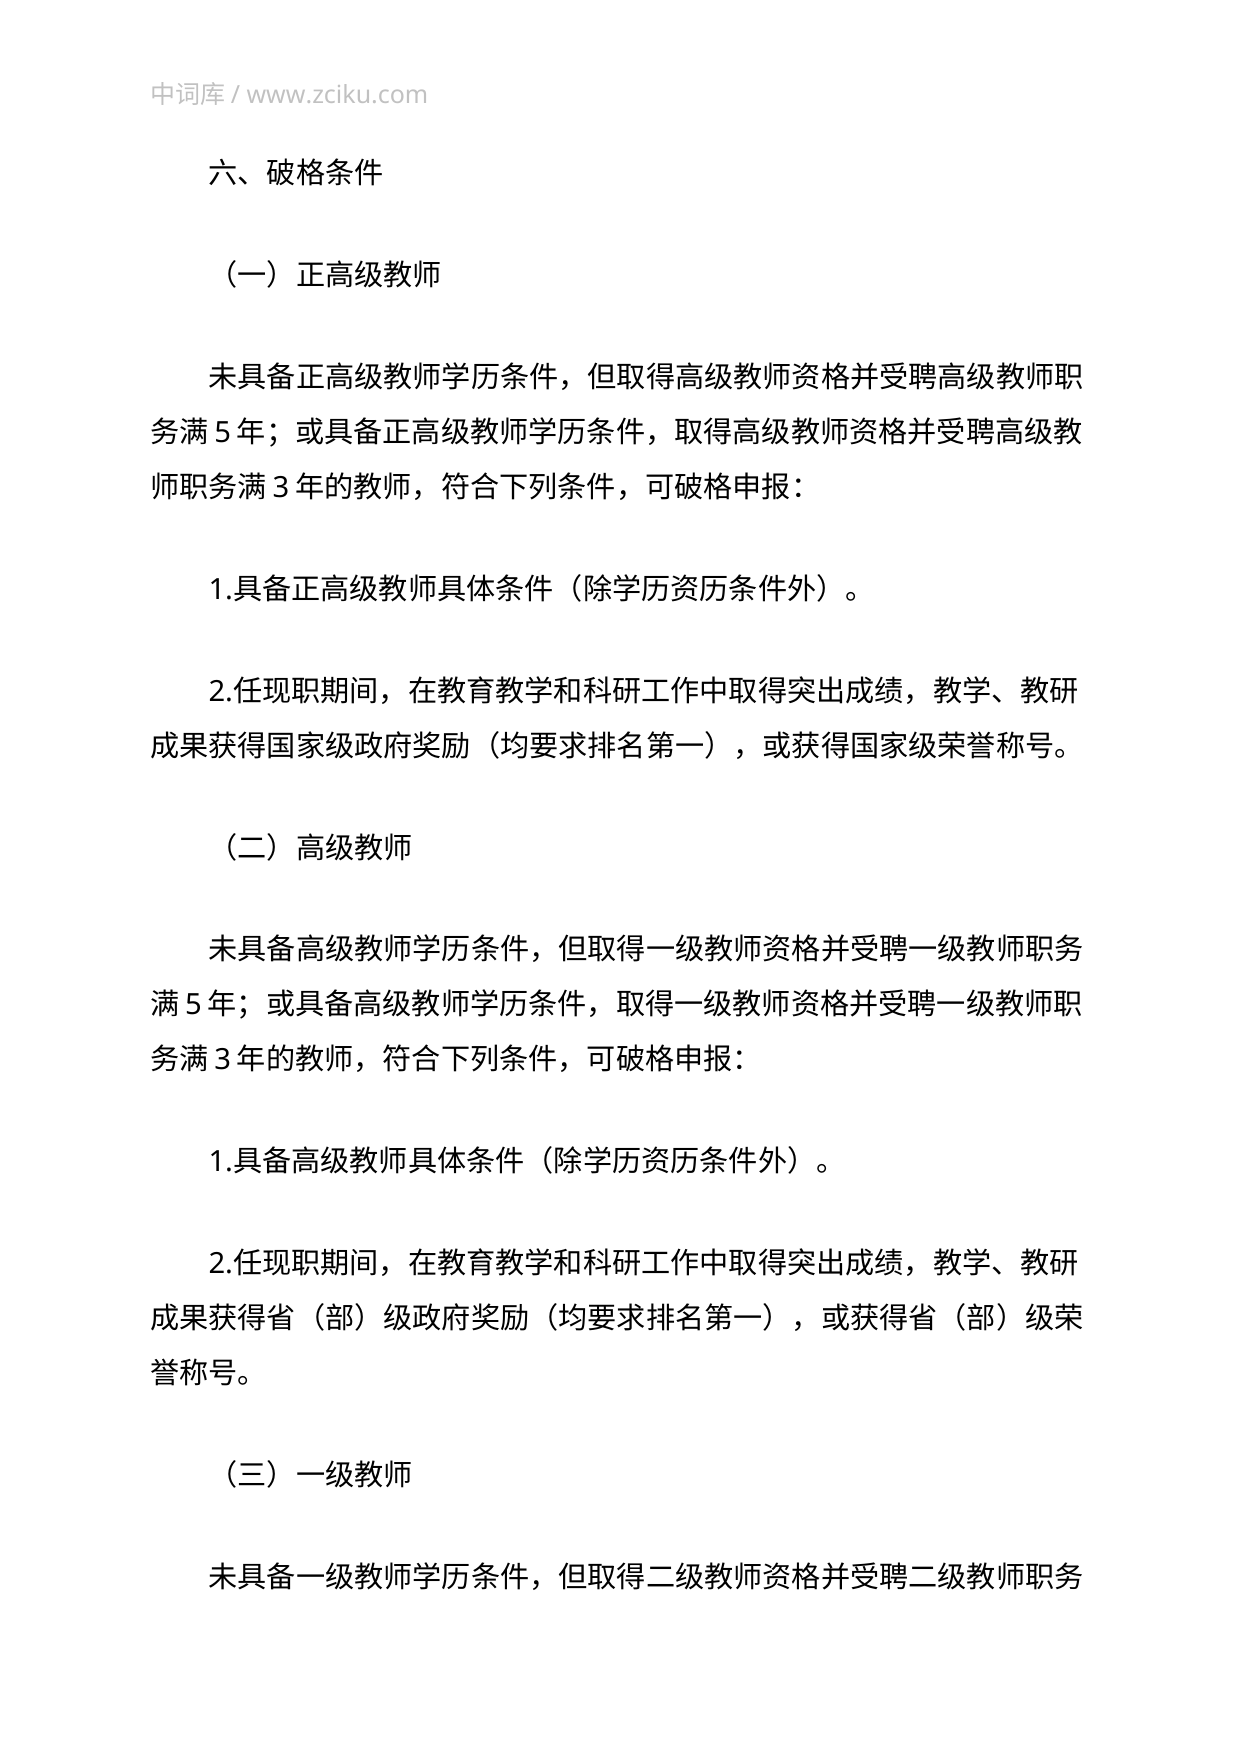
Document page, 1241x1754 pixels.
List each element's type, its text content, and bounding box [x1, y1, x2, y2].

text 六、破格条件 [150, 150, 1090, 192]
text 未具备正高级教师学历条件，但取得高级教师资格并受聘高级教师职务满5年；或具备正高级教师学历条件，取得高级教师资格并受聘高级教师职务满3年的教师，符合下列条件，可破格申报： [150, 353, 1090, 506]
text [150, 1553, 1090, 1596]
text 1.具备高级教师具体条件（除学历资历条件外）。 [150, 1138, 1090, 1180]
text 2.任现职期间，在教育教学和科研工作中取得突出成绩，教学、教研成果获得国家级政府奖励（均要求排名第一），或获得国家级荣誉称号。 [150, 667, 1090, 765]
text 1.具备正高级教师具体条件（除学历资历条件外）。 [150, 565, 1090, 608]
text （三）一级教师 [150, 1451, 1090, 1494]
text （一）正高级教师 [150, 252, 1090, 294]
text （二）高级教师 [150, 824, 1090, 866]
text 未具备高级教师学历条件，但取得一级教师资格并受聘一级教师职务满5年；或具备高级教师学历条件，取得一级教师资格并受聘一级教师职务满3年的教师，符合下列条件，可破格申报： [150, 926, 1090, 1078]
text 2.任现职期间，在教育教学和科研工作中取得突出成绩，教学、教研成果获得省（部）级政府奖励（均要求排名第一），或获得省（部）级荣誉称号。 [150, 1240, 1090, 1392]
